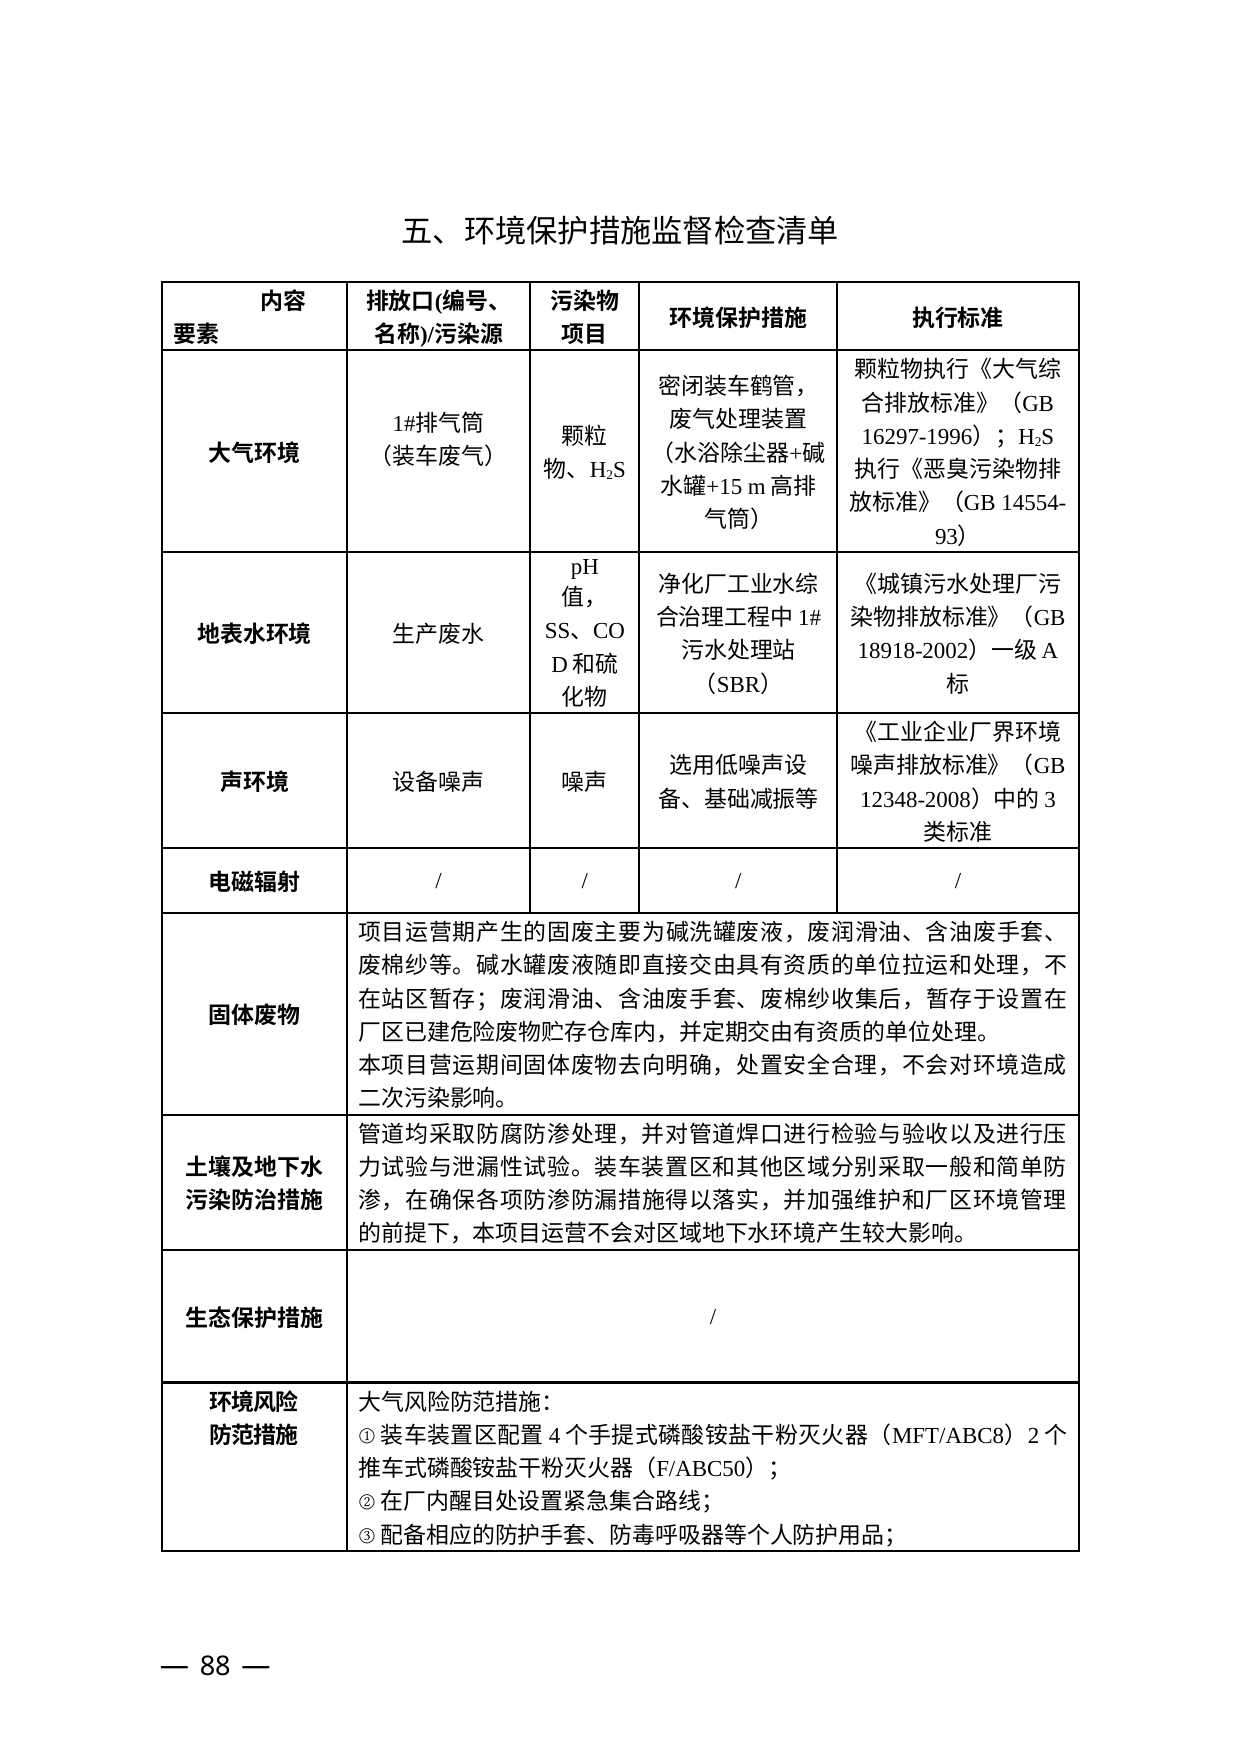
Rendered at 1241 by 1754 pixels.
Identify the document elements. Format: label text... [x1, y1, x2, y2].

table_cell 设备噪声 [348, 714, 529, 847]
table_cell 项目运营期产生的固废主要为碱洗罐废液，废润滑油、含油废手套、废棉纱等。碱水罐废液随即直接交由具有资质的单位拉运和处理，不在站区暂存；废润滑油、含油废手套、废棉纱收集后，暂存于设置在厂区已建危险废物贮存仓库内，并定期交由有资质的单位处理。 本项目营运期间固体废物去向明确，处置安全合理，不会对环境造成二次污染影响。 [348, 914, 1078, 1113]
table_cell 生产废水 [348, 553, 529, 712]
table_cell 1#排气筒 （装车废气） [348, 351, 529, 551]
table_header 排放口(编号、 名称)/污染源 [348, 283, 529, 349]
table_cell 颗粒物、H2S [531, 351, 638, 551]
table_cell / [838, 849, 1078, 912]
table_cell 土壤及地下水 污染防治措施 [163, 1116, 346, 1248]
table_cell 声环境 [163, 714, 346, 847]
table_cell 颗粒物执行《大气综合排放标准》（GB 16297-1996）；H2S执行《恶臭污染物排放标准》（GB 14554-93） [838, 351, 1078, 551]
table_cell 噪声 [531, 714, 638, 847]
table_cell 选用低噪声设备、基础减振等 [640, 714, 836, 847]
table_cell 生态保护措施 [163, 1251, 346, 1381]
table_cell 管道均采取防腐防渗处理，并对管道焊口进行检验与验收以及进行压力试验与泄漏性试验。装车装置区和其他区域分别采取一般和简单防渗，在确保各项防渗防漏措施得以落实，并加强维护和厂区环境管理的前提下，本项目运营不会对区域地下水环境产生较大影响。 [348, 1116, 1078, 1248]
table_header 内容 要素 [163, 283, 346, 349]
table_cell / [531, 849, 638, 912]
table_cell / [640, 849, 836, 912]
text 五、环境保护措施监督检查清单 [159, 206, 1081, 252]
table_cell 环境风险 防范措施 [163, 1384, 346, 1550]
table_cell 大气环境 [163, 351, 346, 551]
table_cell 地表水环境 [163, 553, 346, 712]
table_cell pH值，SS、COD和硫化物 [531, 553, 638, 712]
table_header 执行标准 [838, 283, 1078, 349]
table_cell 固体废物 [163, 914, 346, 1113]
table_cell 电磁辐射 [163, 849, 346, 912]
table_header 污染物项目 [531, 283, 638, 349]
table_header 环境保护措施 [640, 283, 836, 349]
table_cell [348, 1384, 1078, 1550]
table_cell 净化厂工业水综合治理工程中1#污水处理站（SBR） [640, 553, 836, 712]
table_cell 密闭装车鹤管，废气处理装置（水浴除尘器+碱水罐+15 m高排气筒） [640, 351, 836, 551]
table_cell / [348, 849, 529, 912]
table_cell / [348, 1251, 1078, 1381]
table_cell 《工业企业厂界环境噪声排放标准》（GB 12348-2008）中的3类标准 [838, 714, 1078, 847]
table_cell 《城镇污水处理厂污染物排放标准》（GB 18918-2002）一级A标 [838, 553, 1078, 712]
